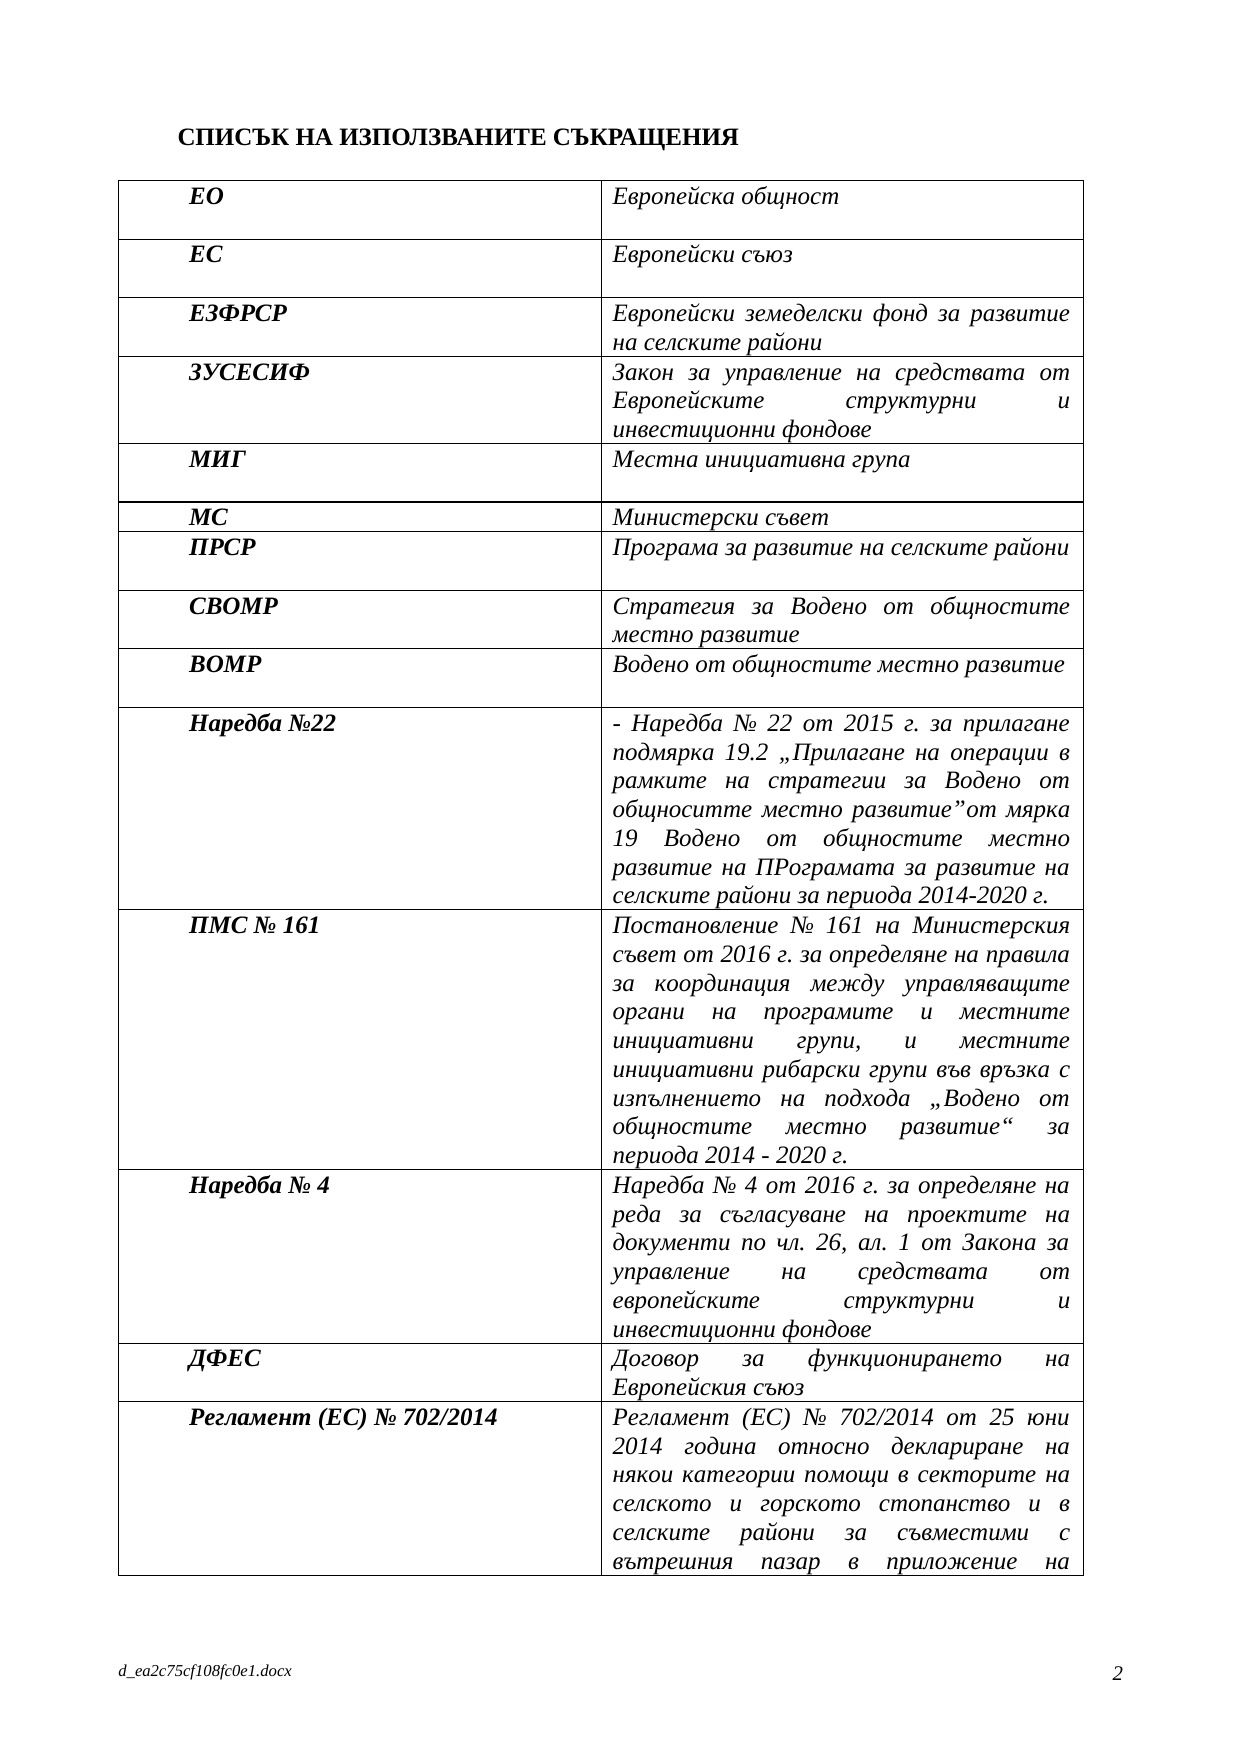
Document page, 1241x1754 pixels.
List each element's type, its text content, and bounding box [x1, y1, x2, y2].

table_cell ПРСР [119, 532, 601, 590]
table_cell Министерски съвет [602, 503, 1083, 531]
table_cell Договор за функционирането на Европейския съюз [804, 1344, 1083, 1401]
table_cell Водено от общностите местно развитие [602, 649, 1083, 707]
subtitle СПИСЪК НА ИЗПОЛЗВАНИТЕ СЪКРАЩЕНИЯ [118, 122, 1125, 151]
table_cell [119, 1402, 601, 1574]
table_cell Програма за развитие на селските райони [602, 532, 1083, 590]
table_cell Наредба № 4 [119, 1170, 601, 1342]
table_cell Закон за управление на средствата от Eвропейските структурни и инвестиционни фондове [602, 357, 1083, 443]
table_cell ЗУСЕСИФ [119, 357, 601, 443]
table_cell Стратегия за Водено от общностите местно развитие [602, 591, 1083, 648]
table_cell ПМС № 161 [119, 910, 601, 1169]
table_cell ЕЗФРСР [119, 298, 601, 356]
table_header ЕО [119, 181, 601, 238]
table_header Европейска общност [602, 181, 1083, 238]
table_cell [602, 1402, 1083, 1574]
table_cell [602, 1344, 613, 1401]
table_cell МС [119, 503, 601, 531]
table_cell ДФЕС [119, 1344, 601, 1401]
table_cell - Наредба № 22 от 2015 г. за прилагане подмярка 19.2 „Прилагане на операции в рамките на стратегии за Водено от общноситте местно развитие”от мярка 19 Водено от общностите местно развитие на ПРограмата за развитие на селските райони за периода 2014-2020 г. [602, 708, 1083, 909]
table_cell Наредба №22 [119, 708, 601, 909]
table_cell ВОМР [119, 649, 601, 707]
table_cell Постановление № 161 на Министерския съвет от 2016 г. за определяне на правила за координация между управляващите органи на програмите и местните инициативни групи, и местните инициативни рибарски групи във връзка с изпълнението на подхода „Водено от общностите местно развитие“ за периода 2014 - 2020 г. [602, 910, 1083, 1169]
table_cell Европейски съюз [602, 240, 1083, 297]
table_cell МИГ [119, 444, 601, 501]
table_cell ЕС [119, 240, 601, 297]
table_cell Европейски земеделски фонд за развитие на селските райони [602, 298, 1083, 356]
table_cell Местна инициативна група [602, 444, 1083, 501]
table_cell Наредба № 4 от 2016 г. за определяне на реда за съгласуване на проектите на документи по чл. 26, ал. 1 от Закона за управление на средствата от европейските структурни и инвестиционни фондове [602, 1170, 1083, 1342]
table_cell СВОМР [119, 591, 601, 648]
